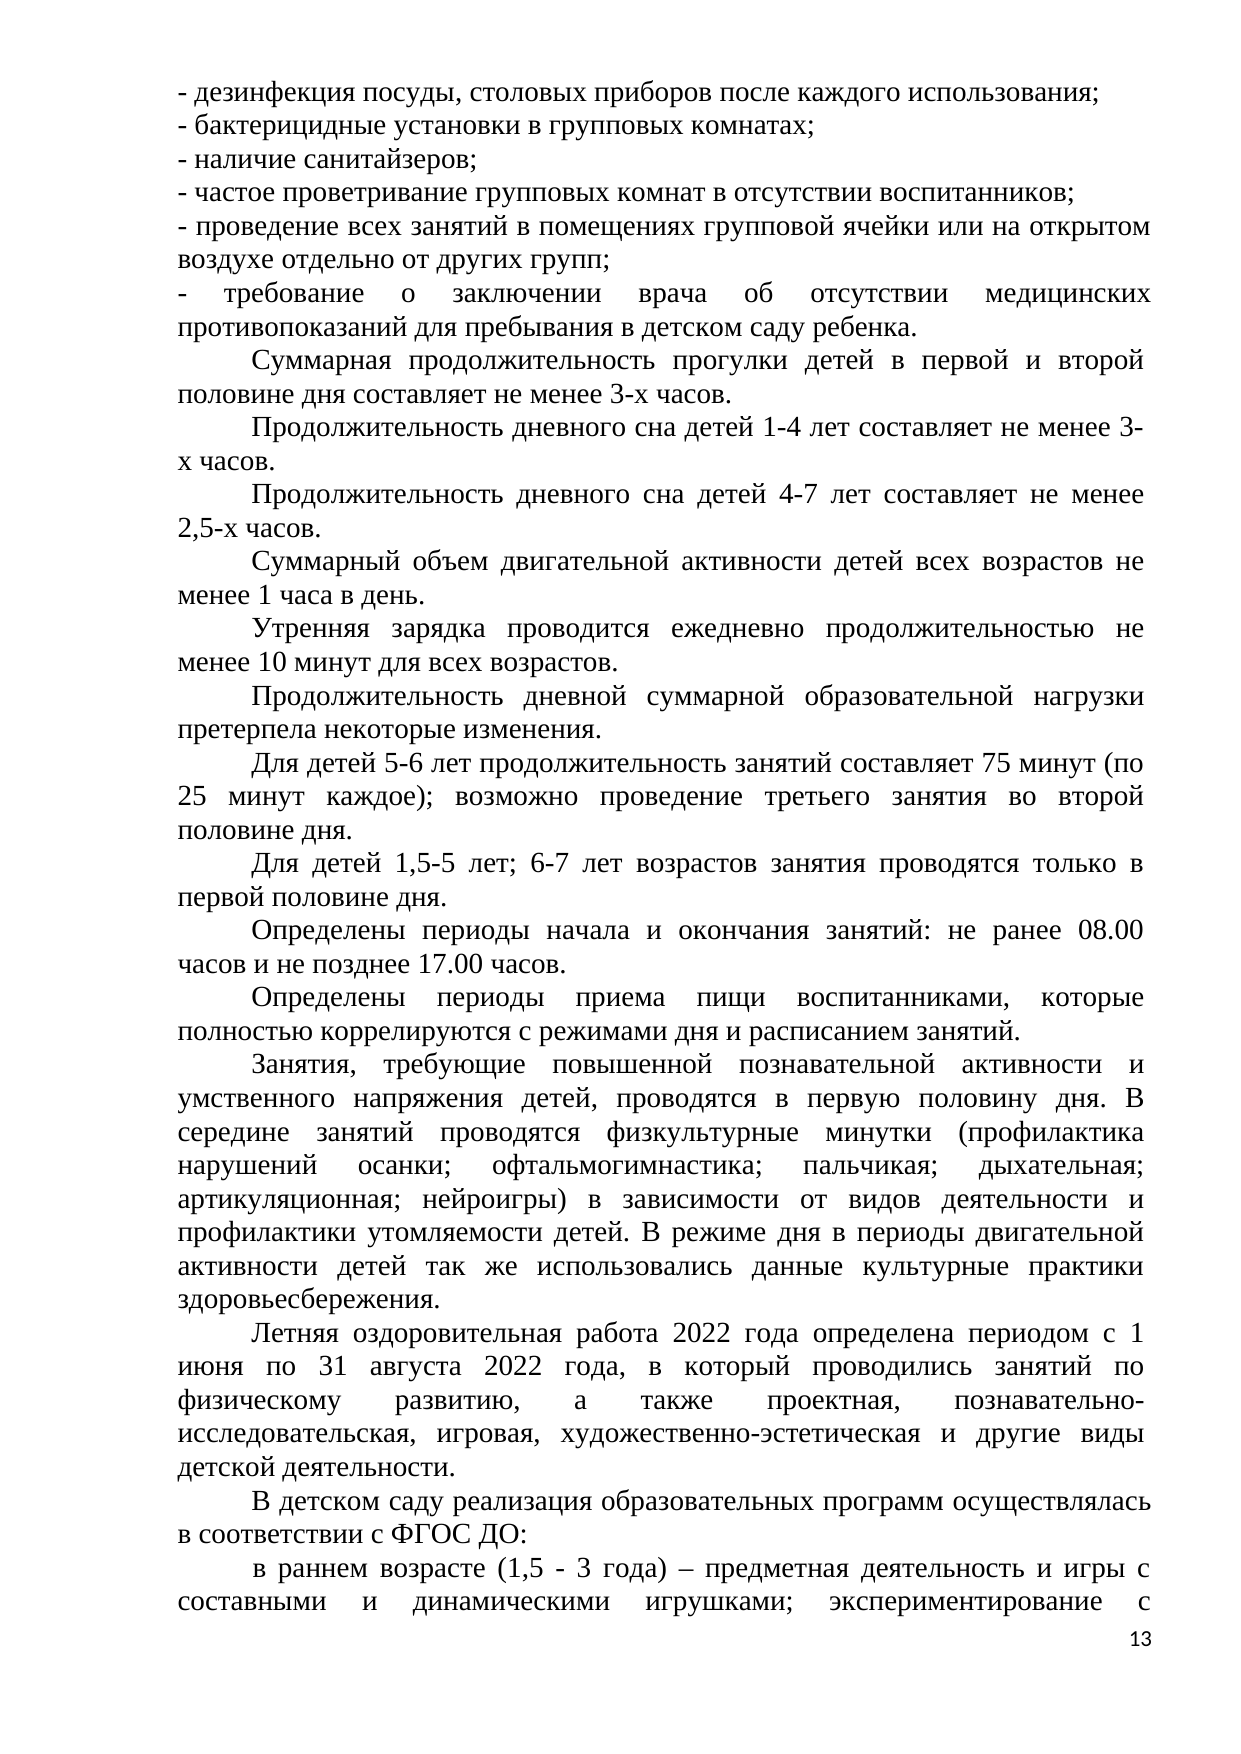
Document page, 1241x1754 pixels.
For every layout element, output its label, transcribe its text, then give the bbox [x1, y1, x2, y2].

text Для детей 1,5-5 лет; 6-7 лет возрастов занятия проводятся только в первой половине дня. [177, 845, 1145, 912]
text Суммарная продолжительность прогулки детей в первой и второй половине дня составляет не менее 3-х часов. [177, 342, 1145, 409]
text - дезинфекция посуды, столовых приборов после каждого использования; [177, 74, 1152, 107]
text В детском саду реализация образовательных программ осуществлялась в соответствии с ФГОС ДО: [177, 1483, 1152, 1550]
text - частое проветривание групповых комнат в отсутствии воспитанников; [177, 174, 1152, 208]
text Суммарный объем двигательной активности детей всех возрастов не менее 1 часа в день. [177, 543, 1145, 611]
text Определены периоды приема пищи воспитанниками, которые полностью коррелируются с режимами дня и расписанием занятий. [177, 979, 1145, 1047]
text Летняя оздоровительная работа 2022 года определена периодом с 1 июня по 31 августа 2022 года, в который проводились занятий по физическому развитию, а также проектная, познавательно-исследовательская, игровая, художественно-эстетическая и другие виды детской деятельности. [177, 1315, 1145, 1483]
text - наличие санитайзеров; [177, 141, 1152, 174]
text Определены периоды начала и окончания занятий: не ранее 08.00 часов и не позднее 17.00 часов. [177, 912, 1145, 979]
text Занятия, требующие повышенной познавательной активности и умственного напряжения детей, проводятся в первую половину дня. В середине занятий проводятся физкультурные минутки (профилактика нарушений осанки; офтальмогимнастика; пальчикая; дыхательная; артикуляционная; нейроигры) в зависимости от видов деятельности и профилактики утомляемости детей. В режиме дня в периоды двигательной активности детей так же использовались данные культурные практики здоровьесбережения. [177, 1047, 1145, 1315]
text Утренняя зарядка проводится ежедневно продолжительностью не менее 10 минут для всех возрастов. [177, 611, 1145, 678]
text Продолжительность дневного сна детей 1-4 лет составляет не менее 3-х часов. [177, 409, 1145, 476]
text - проведение всех занятий в помещениях групповой ячейки или на открытом воздухе отдельно от других групп; [177, 208, 1152, 275]
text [177, 1550, 1152, 1617]
text Продолжительность дневного сна детей 4-7 лет составляет не менее 2,5-х часов. [177, 476, 1145, 543]
text - бактерицидные установки в групповых комнатах; [177, 107, 1152, 141]
text Для детей 5-6 лет продолжительность занятий составляет 75 минут (по 25 минут каждое); возможно проведение третьего занятия во второй половине дня. [177, 745, 1145, 845]
text Продолжительность дневной суммарной образовательной нагрузки претерпела некоторые изменения. [177, 678, 1145, 745]
text - требование о заключении врача об отсутствии медицинских противопоказаний для пребывания в детском саду ребенка. [177, 275, 1152, 342]
